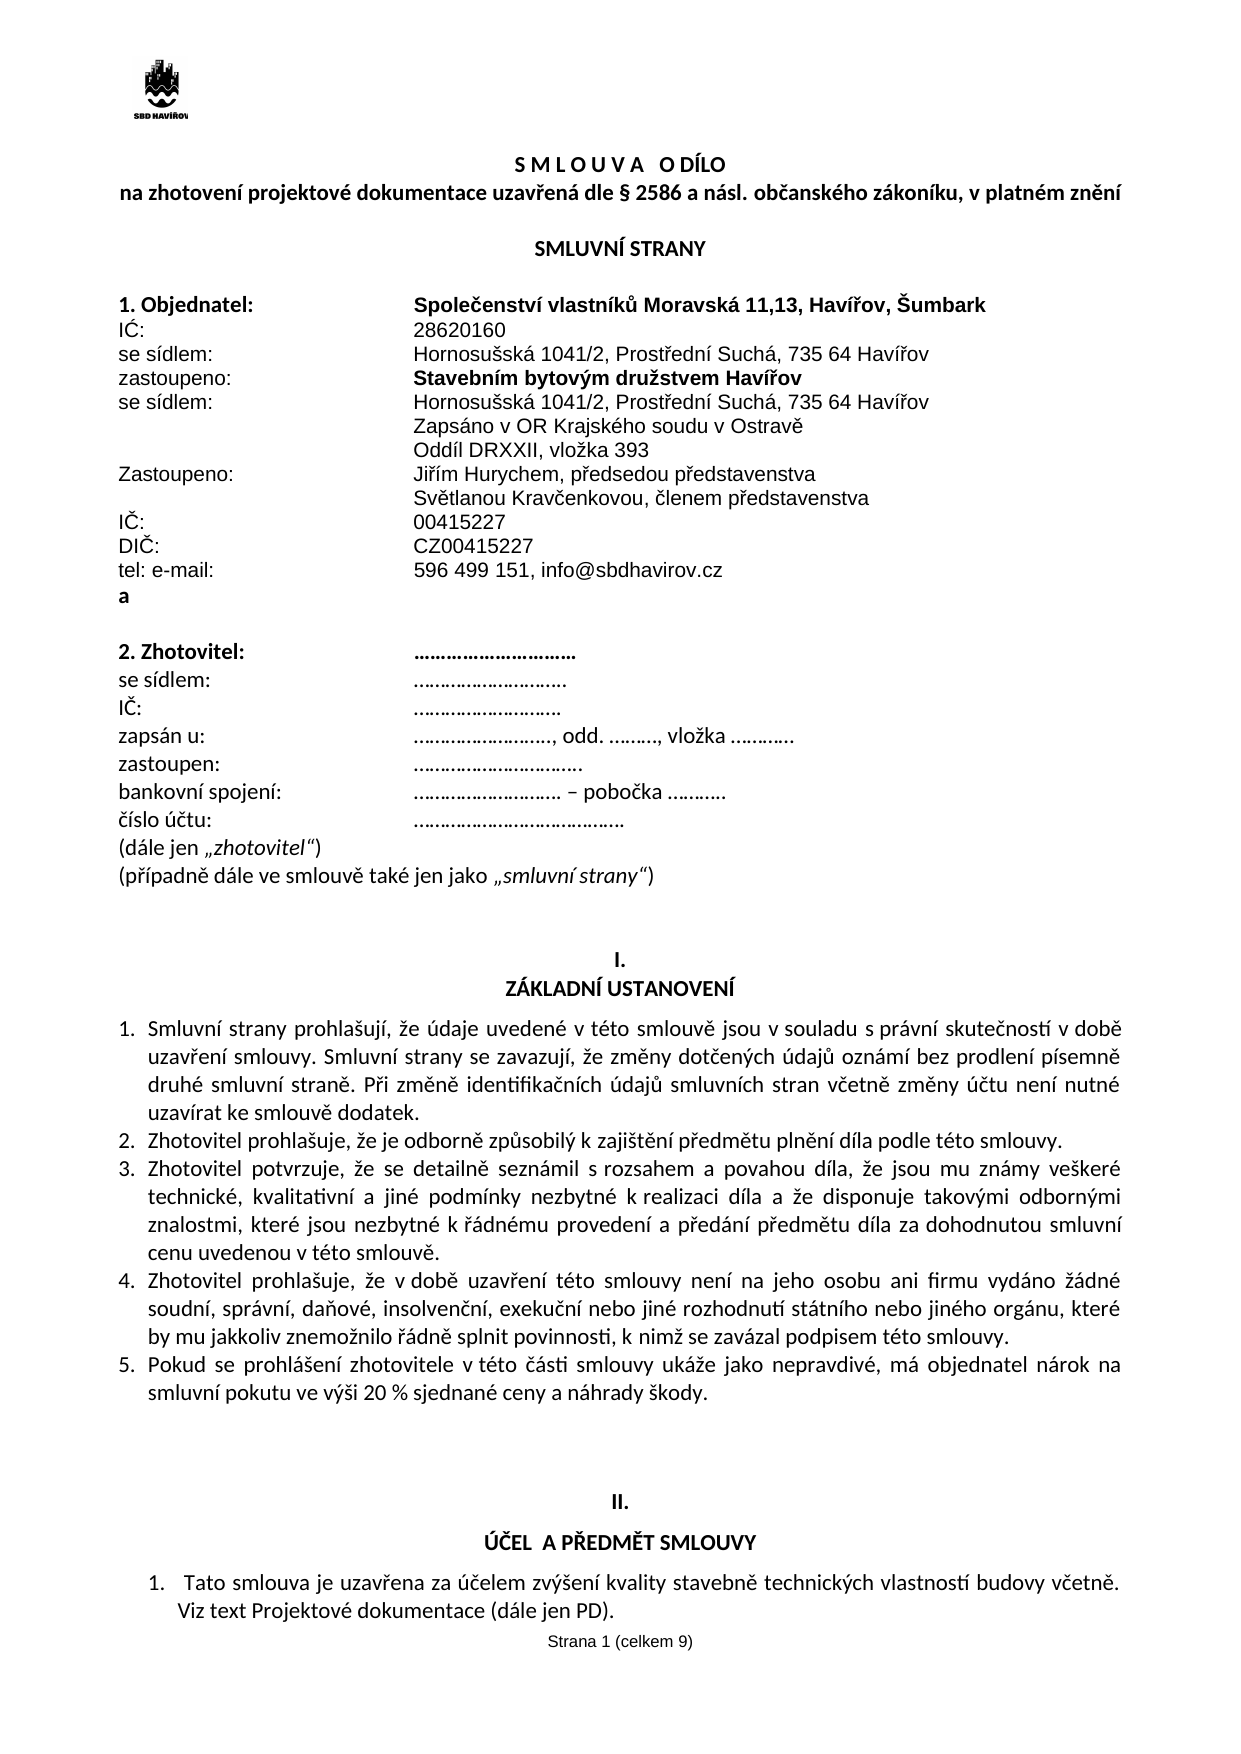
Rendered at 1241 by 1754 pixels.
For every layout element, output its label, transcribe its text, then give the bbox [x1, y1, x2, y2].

list Pokud se prohlášení zhotovitele v této části smlouvy ukáže jako nepravdivé, má objednatel nárok na smluvní pokutu ve výši 20 % sjednané ceny a náhrady škody. [118, 1350, 1122, 1406]
text Světlanou Kravčenkovou, členem představenstva [118, 486, 1122, 509]
list Tato smlouva je uzavřena za účelem zvýšení kvality stavebně technických vlastností budovy včetně. Viz text Projektové dokumentace (dále jen PD). [148, 1568, 1122, 1624]
picture [131, 56, 188, 119]
text 2. Zhotovitel: ………………………… [118, 637, 1122, 665]
text číslo účtu: …………………………………. [118, 806, 1122, 833]
list Zhotovitel prohlašuje, že je odborně způsobilý k zajištění předmětu plnění díla podle této smlouvy. [118, 1126, 1122, 1154]
text IČ: 00415227 [118, 509, 1122, 533]
text Oddíl DRXXII, vložka 393 [118, 438, 1122, 462]
list Zhotovitel potvrzuje, že se detailně seznámil s rozsahem a povahou díla, že jsou mu známy veškeré technické, kvalitativní a jiné podmínky nezbytné k realizaci díla a že disponuje takovými odbornými znalostmi, které jsou nezbytné k řádnému provedení a předání předmětu díla za dohodnutou smluvní cenu uvedenou v této smlouvě. [118, 1154, 1122, 1266]
text IČ: ………………………. [118, 693, 1122, 721]
text Zastoupeno: Jiřím Hurychem, předsedou představenstva [118, 462, 1122, 486]
text se sídlem: Hornosušská 1041/2, Prostřední Suchá, 735 64 Havířov [118, 390, 1122, 414]
text zastoupeno: Stavebním bytovým družstvem Havířov [118, 366, 1122, 390]
text 1. Objednatel: Společenství vlastníků Moravská 11,13, Havířov, Šumbark [118, 290, 1122, 318]
text (dále jen „zhotovitel“) [118, 833, 1122, 862]
text ÚČEL A PŘEDMĚT SMLOUVY [118, 1528, 1122, 1556]
text IĆ: 28620160 [118, 318, 1137, 342]
text Zapsáno v OR Krajského soudu v Ostravě [118, 414, 1122, 438]
text tel: e-mail: 596 499 151, info@sbdhavirov.cz [118, 557, 1122, 581]
text S M L O U V A O DÍLO [118, 150, 1122, 178]
text II. [118, 1487, 1122, 1516]
text se sídlem: ……………………….. [118, 665, 1122, 693]
text bankovní spojení: ………………………. – pobočka ……….. [118, 777, 1122, 806]
text se sídlem: Hornosušská 1041/2, Prostřední Suchá, 735 64 Havířov [118, 342, 1137, 366]
text DIČ: CZ00415227 [118, 533, 1122, 557]
text zastoupen: ………………………….. [118, 749, 1122, 777]
text ZÁKLADNÍ USTANOVENÍ [118, 974, 1122, 1002]
text na zhotovení projektové dokumentace uzavřená dle § 2586 a násl. občanského zákoníku, v platném znění [118, 178, 1122, 206]
list Zhotovitel prohlašuje, že v době uzavření této smlouvy není na jeho osobu ani firmu vydáno žádné soudní, správní, daňové, insolvenční, exekuční nebo jiné rozhodnutí státního nebo jiného orgánu, které by mu jakkoliv znemožnilo řádně splnit povinnosti, k nimž se zavázal podpisem této smlouvy. [118, 1266, 1122, 1350]
text SMLUVNÍ STRANY [118, 234, 1122, 262]
text a [118, 581, 1122, 609]
text (případně dále ve smlouvě také jen jako „smluvní strany“) [118, 862, 1122, 889]
text zapsán u: …………………….., odd. ………, vložka ………… [118, 721, 1122, 749]
text I. [118, 946, 1122, 974]
list Smluvní strany prohlašují, že údaje uvedené v této smlouvě jsou v souladu s právní skutečností v době uzavření smlouvy. Smluvní strany se zavazují, že změny dotčených údajů oznámí bez prodlení písemně druhé smluvní straně. Při změně identifikačních údajů smluvních stran včetně změny účtu není nutné uzavírat ke smlouvě dodatek. [118, 1014, 1122, 1126]
